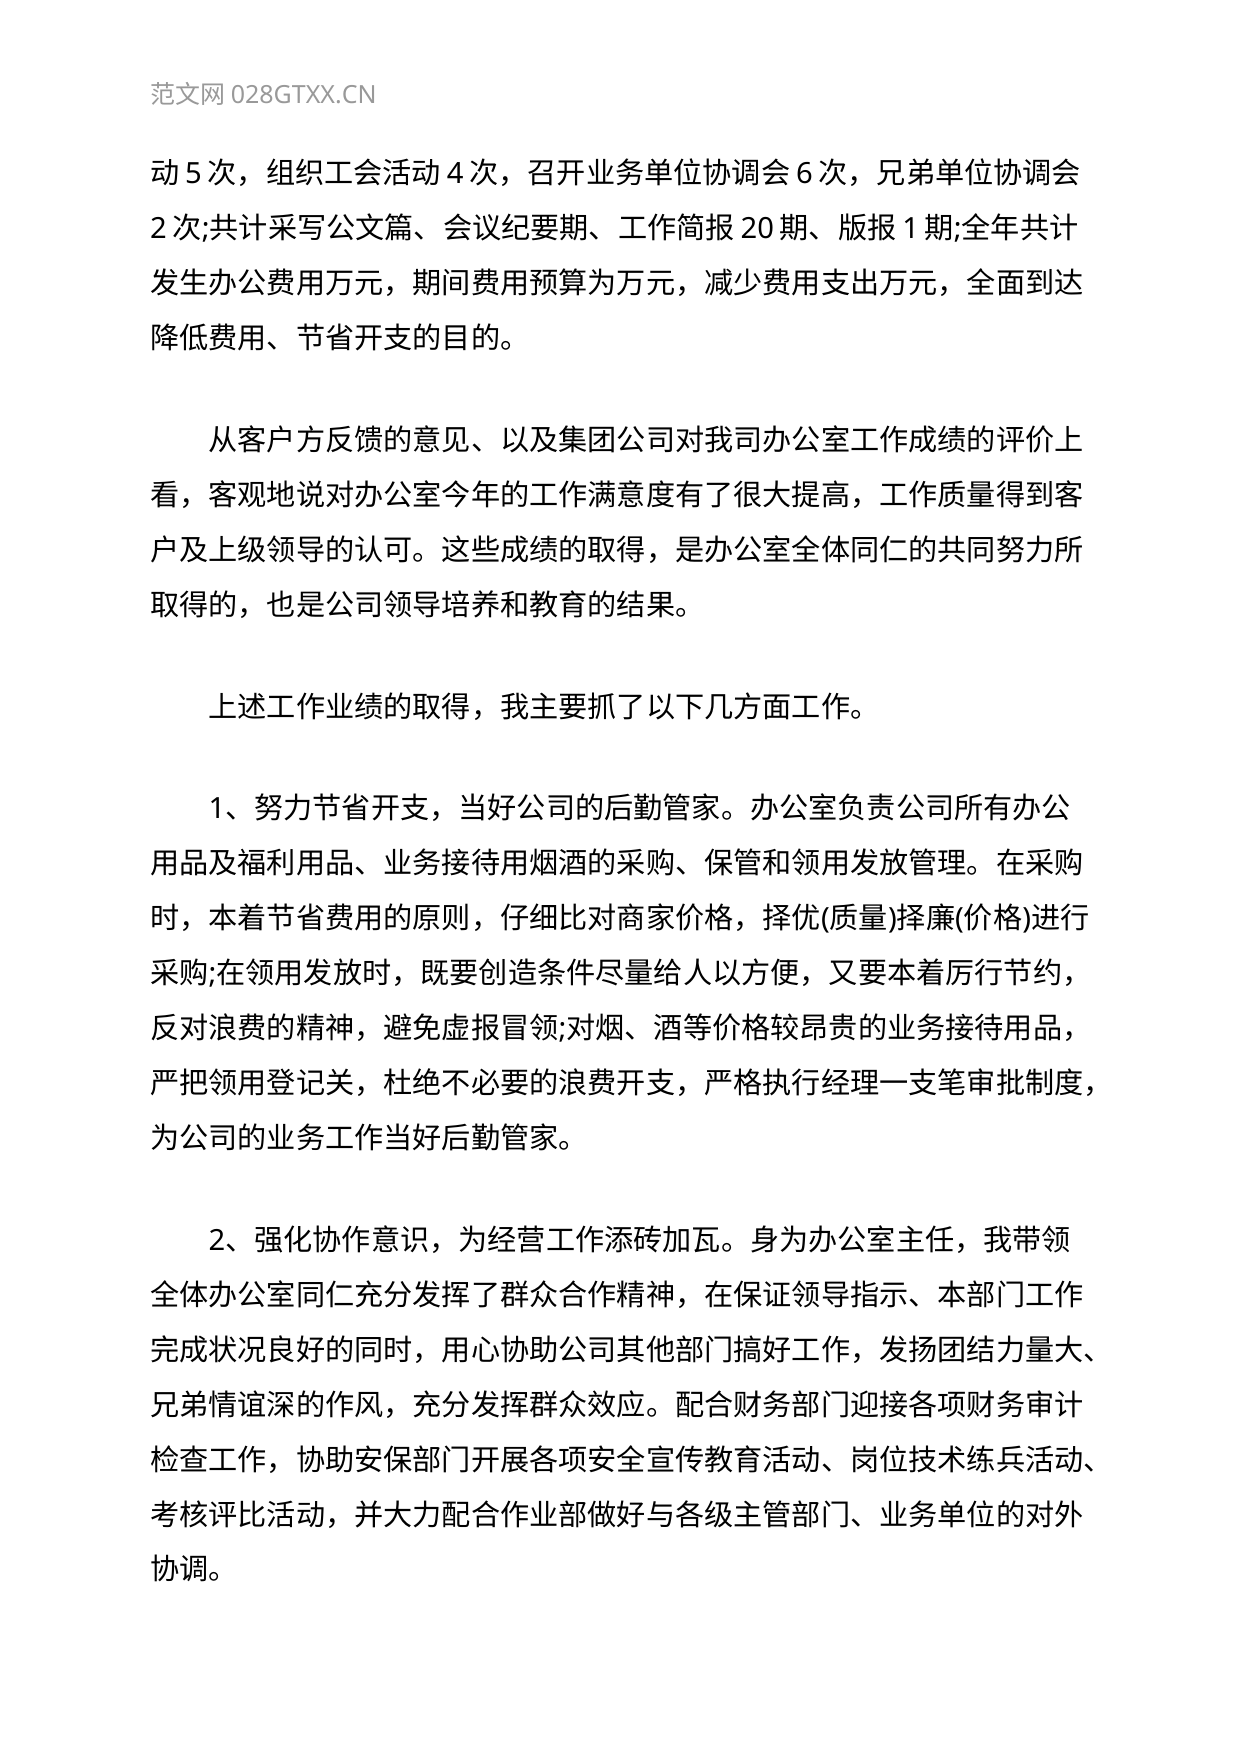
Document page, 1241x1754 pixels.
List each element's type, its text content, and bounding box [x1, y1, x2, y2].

text 2、强化协作意识，为经营工作添砖加瓦。身为办公室主任，我带领全体办公室同仁充分发挥了群众合作精神，在保证领导指示、本部门工作完成状况良好的同时，用心协助公司其他部门搞好工作，发扬团结力量大、兄弟情谊深的作风，充分发挥群众效应。配合财务部门迎接各项财务审计检查工作，协助安保部门开展各项安全宣传教育活动、岗位技术练兵活动、考核评比活动，并大力配合作业部做好与各级主管部门、业务单位的对外协调。 [150, 1216, 1090, 1588]
text 1、努力节省开支，当好公司的后勤管家。办公室负责公司所有办公用品及福利用品、业务接待用烟酒的采购、保管和领用发放管理。在采购时，本着节省费用的原则，仔细比对商家价格，择优(质量)择廉(价格)进行采购;在领用发放时，既要创造条件尽量给人以方便，又要本着厉行节约，反对浪费的精神，避免虚报冒领;对烟、酒等价格较昂贵的业务接待用品，严把领用登记关，杜绝不必要的浪费开支，严格执行经理一支笔审批制度，为公司的业务工作当好后勤管家。 [150, 785, 1090, 1157]
text 从客户方反馈的意见、以及集团公司对我司办公室工作成绩的评价上看，客观地说对办公室今年的工作满意度有了很大提高，工作质量得到客户及上级领导的认可。这些成绩的取得，是办公室全体同仁的共同努力所取得的，也是公司领导培养和教育的结果。 [150, 417, 1090, 624]
text 上述工作业绩的取得，我主要抓了以下几方面工作。 [150, 683, 1090, 725]
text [150, 150, 1090, 357]
